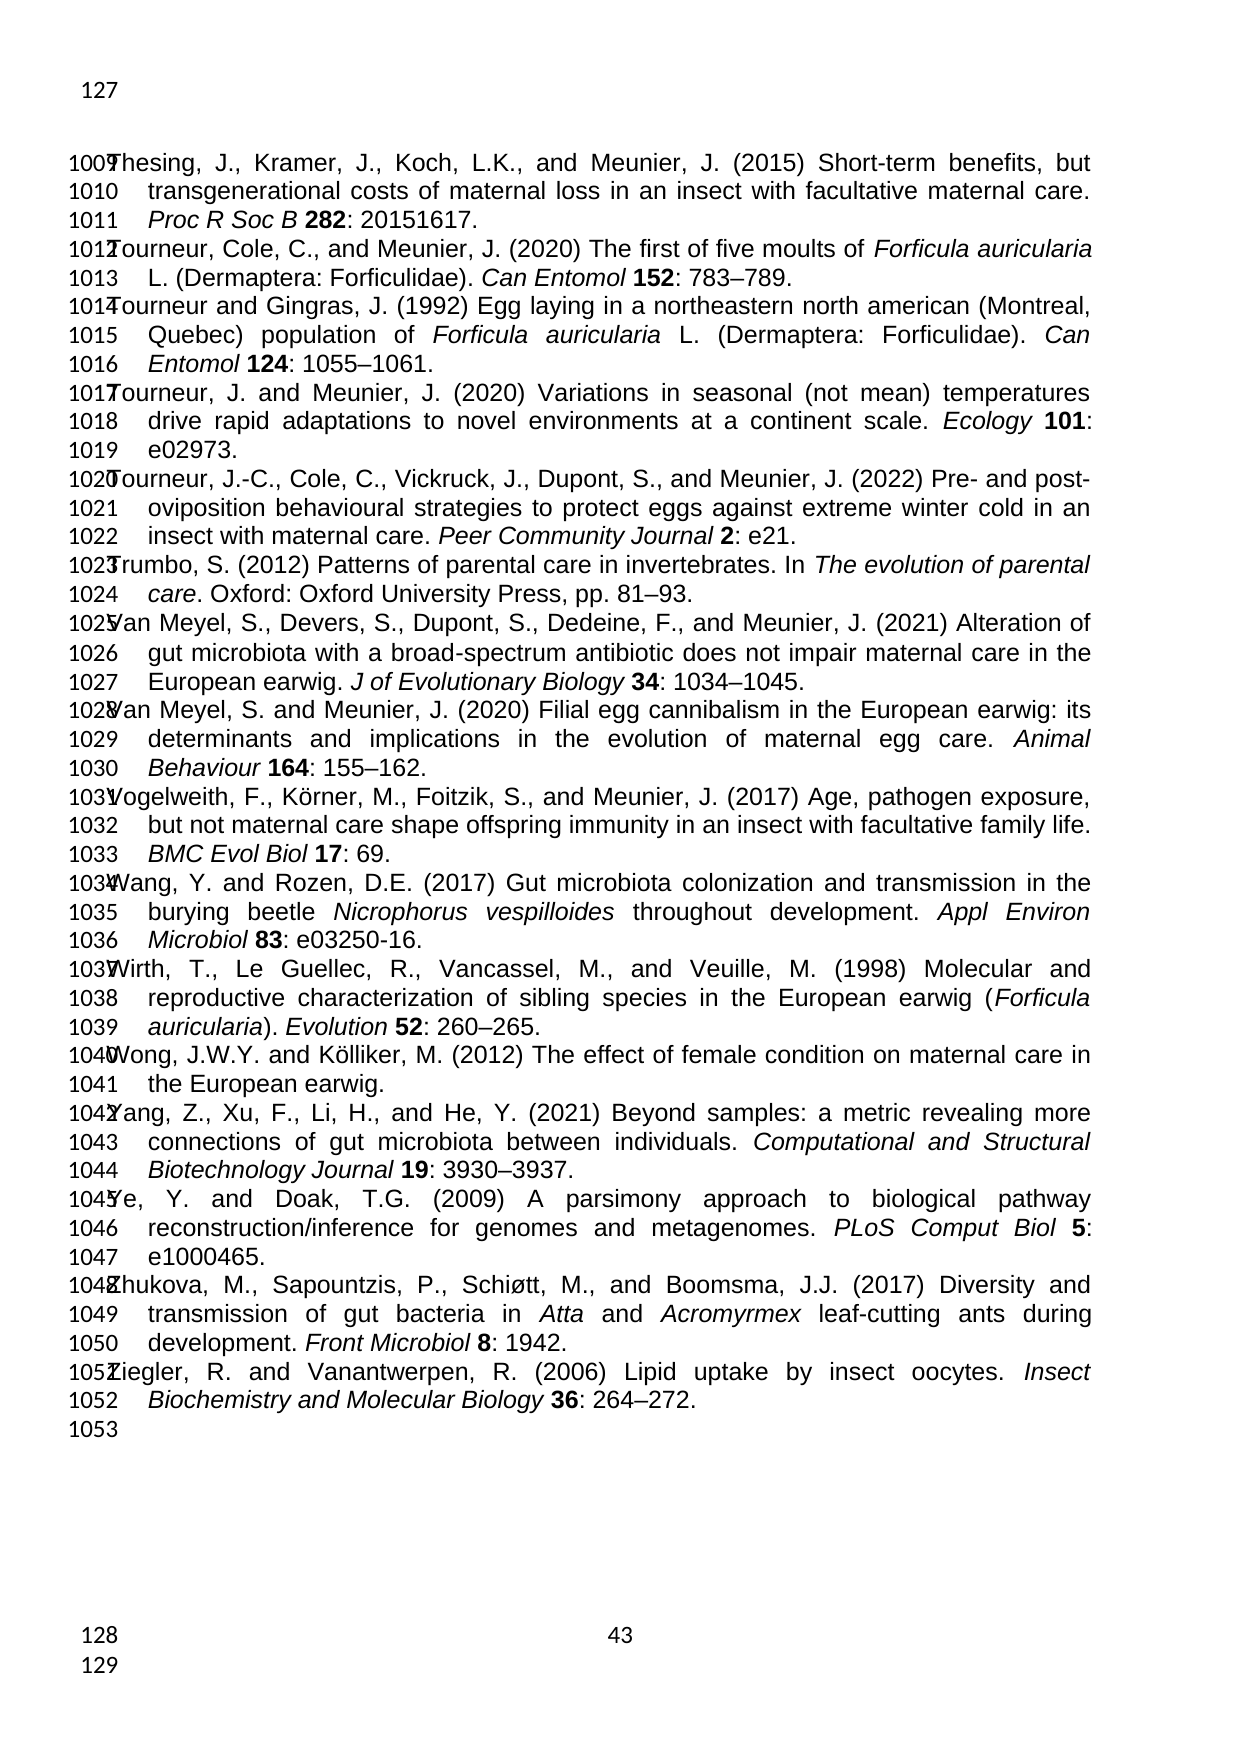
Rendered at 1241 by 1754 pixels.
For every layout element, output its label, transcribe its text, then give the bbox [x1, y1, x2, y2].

text Van Meyel, S. and Meunier, J. (2020) Filial egg cannibalism in the European earwig: its determinants and implications in the evolution of maternal egg care. Animal Behaviour 164: 155–162. [106, 695, 1093, 781]
text Tourneur, J.-C., Cole, C., Vickruck, J., Dupont, S., and Meunier, J. (2022) Pre- and post-oviposition behavioural strategies to protect eggs against extreme winter cold in an insect with maternal care. Peer Community Journal 2: e21. [106, 464, 1093, 550]
text Yang, Z., Xu, F., Li, H., and He, Y. (2021) Beyond samples: a metric revealing more connections of gut microbiota between individuals. Computational and Structural Biotechnology Journal 19: 3930–3937. [106, 1098, 1093, 1184]
text Wang, Y. and Rozen, D.E. (2017) Gut microbiota colonization and transmission in the burying beetle Nicrophorus vespilloides throughout development. Appl Environ Microbiol 83: e03250-16. [106, 868, 1093, 954]
text Trumbo, S. (2012) Patterns of parental care in invertebrates. In The evolution of parental care. Oxford: Oxford University Press, pp. 81–93. [106, 550, 1093, 608]
text Wong, J.W.Y. and Kölliker, M. (2012) The effect of female condition on maternal care in the European earwig. [106, 1040, 1093, 1098]
text Thesing, J., Kramer, J., Koch, L.K., and Meunier, J. (2015) Short-term benefits, but transgenerational costs of maternal loss in an insect with facultative maternal care. Proc R Soc B 282: 20151617. [106, 148, 1093, 234]
text Ziegler, R. and Vanantwerpen, R. (2006) Lipid uptake by insect oocytes. Insect Biochemistry and Molecular Biology 36: 264–272. [106, 1356, 1093, 1414]
text Wirth, T., Le Guellec, R., Vancassel, M., and Veuille, M. (1998) Molecular and reproductive characterization of sibling species in the European earwig (Forficula auricularia). Evolution 52: 260–265. [106, 954, 1093, 1040]
text Van Meyel, S., Devers, S., Dupont, S., Dedeine, F., and Meunier, J. (2021) Alteration of gut microbiota with a broad‐spectrum antibiotic does not impair maternal care in the European earwig. J of Evolutionary Biology 34: 1034–1045. [106, 608, 1093, 695]
text Tourneur and Gingras, J. (1992) Egg laying in a northeastern north american (Montreal, Quebec) population of Forficula auricularia L. (Dermaptera: Forficulidae). Can Entomol 124: 1055–1061. [106, 291, 1093, 378]
text Ye, Y. and Doak, T.G. (2009) A parsimony approach to biological pathway reconstruction/inference for genomes and metagenomes. PLoS Comput Biol 5: e1000465. [106, 1184, 1093, 1270]
text Vogelweith, F., Körner, M., Foitzik, S., and Meunier, J. (2017) Age, pathogen exposure, but not maternal care shape offspring immunity in an insect with facultative family life. BMC Evol Biol 17: 69. [106, 781, 1093, 868]
text Tourneur, J. and Meunier, J. (2020) Variations in seasonal (not mean) temperatures drive rapid adaptations to novel environments at a continent scale. Ecology 101: e02973. [106, 378, 1093, 464]
text Tourneur, Cole, C., and Meunier, J. (2020) The first of five moults of Forficula auricularia L. (Dermaptera: Forficulidae). Can Entomol 152: 783–789. [106, 234, 1093, 291]
text Zhukova, M., Sapountzis, P., Schiøtt, M., and Boomsma, J.J. (2017) Diversity and transmission of gut bacteria in Atta and Acromyrmex leaf-cutting ants during development. Front Microbiol 8: 1942. [106, 1270, 1093, 1356]
